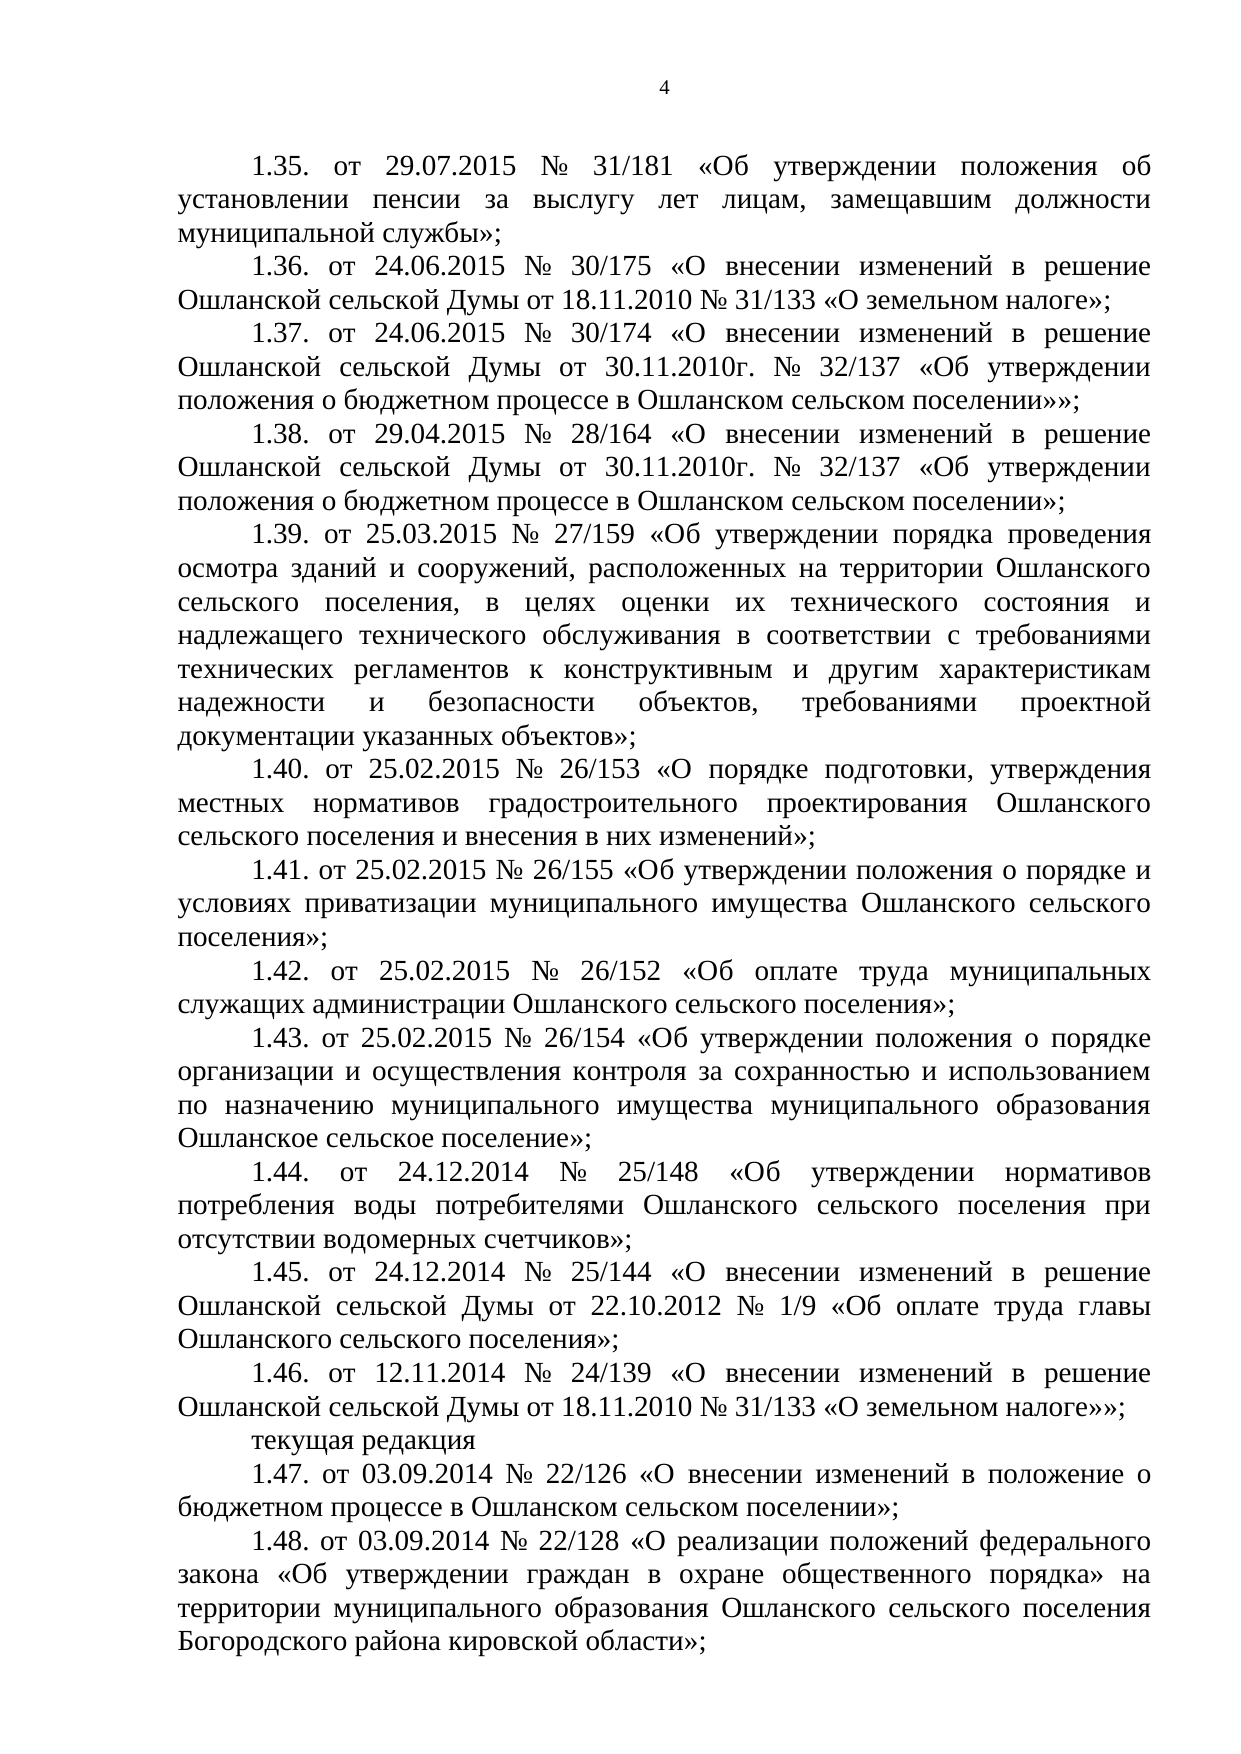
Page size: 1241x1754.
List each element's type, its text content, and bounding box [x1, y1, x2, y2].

text 1.41. от 25.02.2015 № 26/155 «Об утверждении положения о порядке и условиях приватизации муниципального имущества Ошланского сельского поселения»; [177, 852, 1152, 953]
text 1.40. от 25.02.2015 № 26/153 «О порядке подготовки, утверждения местных нормативов градостроительного проектирования Ошланского сельского поселения и внесения в них изменений»; [177, 751, 1152, 852]
text 1.38. от 29.04.2015 № 28/164 «О внесении изменений в решение Ошланской сельской Думы от 30.11.2010г. № 32/137 «Об утверждении положения о бюджетном процессе в Ошланском сельском поселении»; [177, 416, 1152, 517]
text текущая редакция [177, 1422, 1152, 1456]
text 1.43. от 25.02.2015 № 26/154 «Об утверждении положения о порядке организации и осуществления контроля за сохранностью и использованием по назначению муниципального имущества муниципального образования Ошланское сельское поселение»; [177, 1020, 1152, 1154]
text 1.39. от 25.03.2015 № 27/159 «Об утверждении порядка проведения осмотра зданий и сооружений, расположенных на территории Ошланского сельского поселения, в целях оценки их технического состояния и надлежащего технического обслуживания в соответствии с требованиями технических регламентов к конструктивным и другим характеристикам надежности и безопасности объектов, требованиями проектной документации указанных объектов»; [177, 517, 1152, 751]
text 1.45. от 24.12.2014 № 25/144 «О внесении изменений в решение Ошланской сельской Думы от 22.10.2012 № 1/9 «Об оплате труда главы Ошланского сельского поселения»; [177, 1254, 1152, 1355]
text 1.36. от 24.06.2015 № 30/175 «О внесении изменений в решение Ошланской сельской Думы от 18.11.2010 № 31/133 «О земельном налоге»; [177, 248, 1152, 315]
text 1.46. от 12.11.2014 № 24/139 «О внесении изменений в решение Ошланской сельской Думы от 18.11.2010 № 31/133 «О земельном налоге»»; [177, 1355, 1152, 1422]
text 1.44. от 24.12.2014 № 25/148 «Об утверждении нормативов потребления воды потребителями Ошланского сельского поселения при отсутствии водомерных счетчиков»; [177, 1154, 1152, 1254]
text 1.35. от 29.07.2015 № 31/181 «Об утверждении положения об установлении пенсии за выслугу лет лицам, замещавшим должности муниципальной службы»; [177, 148, 1152, 248]
text 1.48. от 03.09.2014 № 22/128 «О реализации положений федерального закона «Об утверждении граждан в охране общественного порядка» на территории муниципального образования Ошланского сельского поселения Богородского района кировской области»; [177, 1523, 1152, 1657]
text 1.37. от 24.06.2015 № 30/174 «О внесении изменений в решение Ошланской сельской Думы от 30.11.2010г. № 32/137 «Об утверждении положения о бюджетном процессе в Ошланском сельском поселении»»; [177, 315, 1152, 416]
text 1.47. от 03.09.2014 № 22/126 «О внесении изменений в положение о бюджетном процессе в Ошланском сельском поселении»; [177, 1456, 1152, 1523]
text 1.42. от 25.02.2015 № 26/152 «Об оплате труда муниципальных служащих администрации Ошланского сельского поселения»; [177, 953, 1152, 1020]
